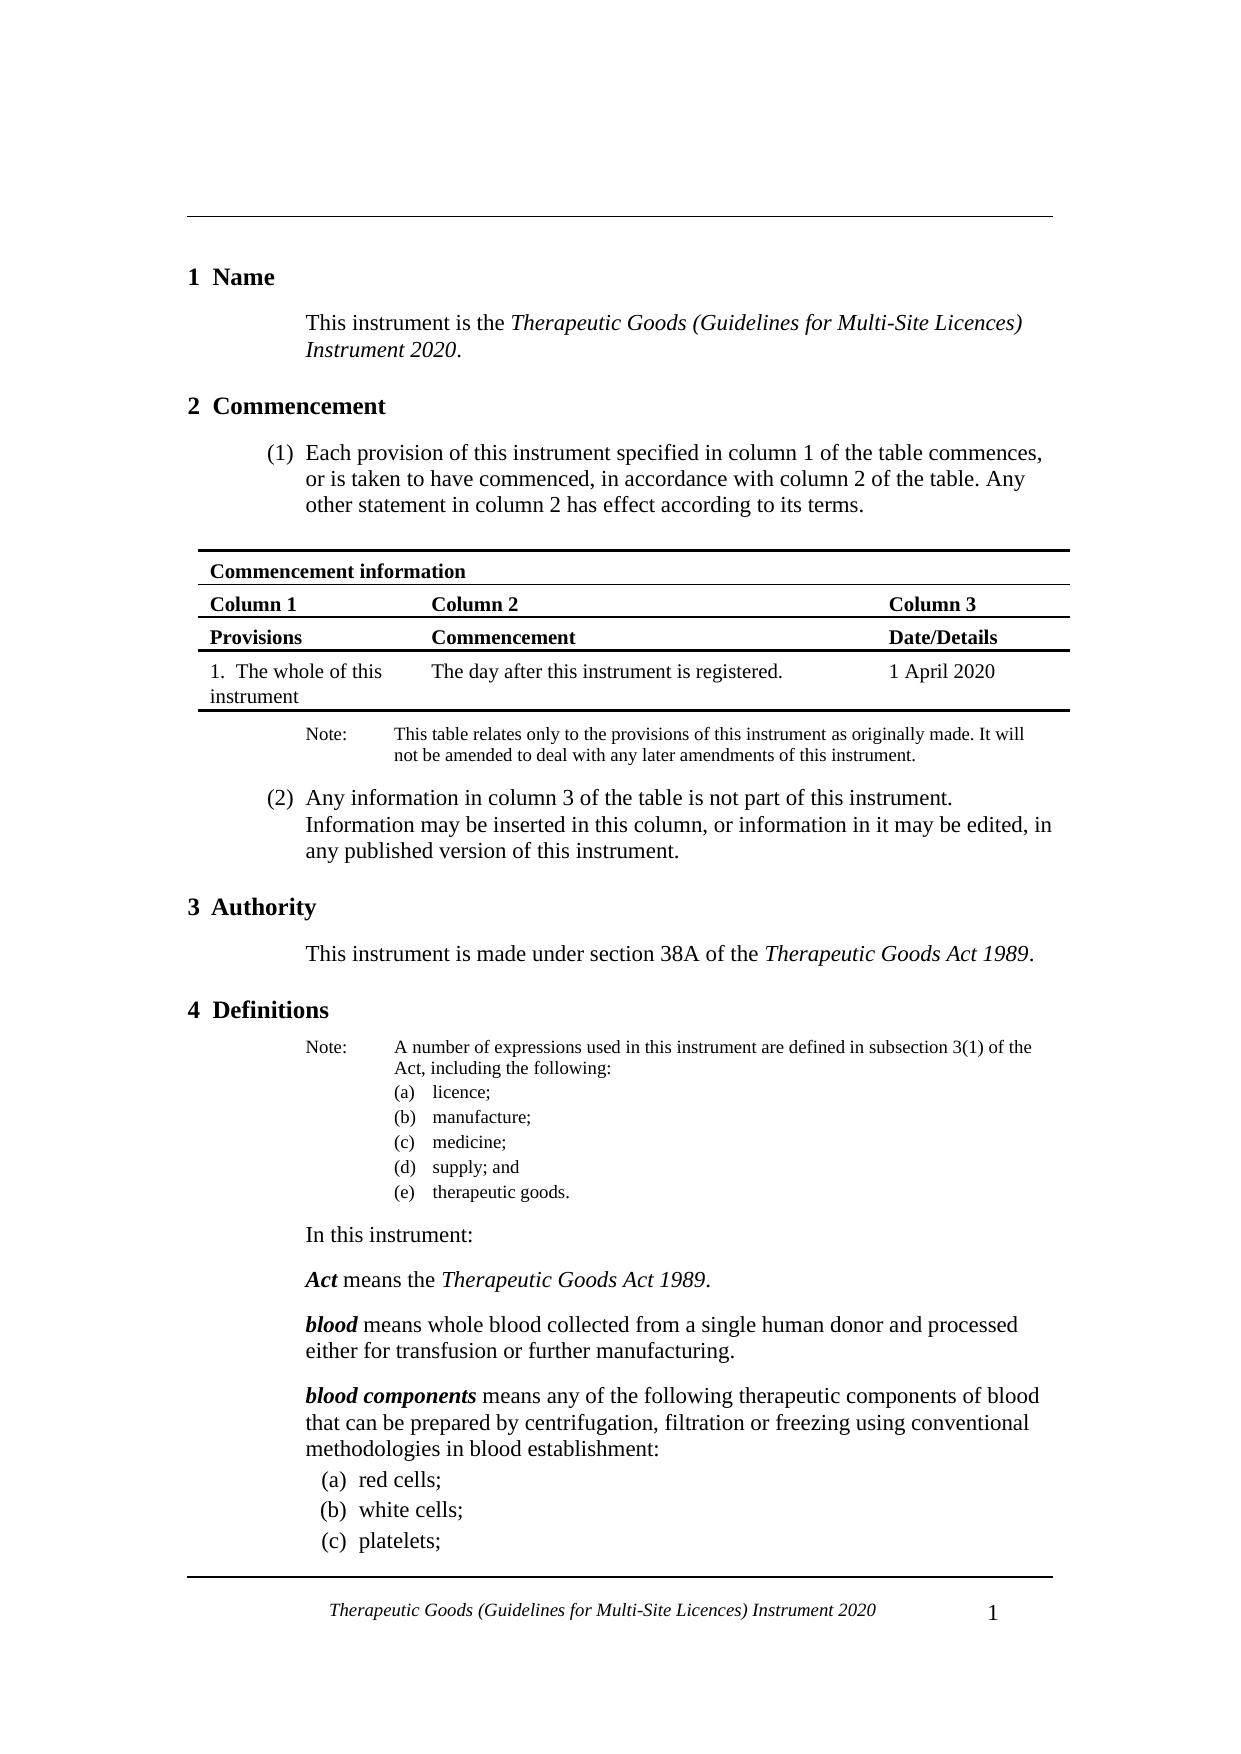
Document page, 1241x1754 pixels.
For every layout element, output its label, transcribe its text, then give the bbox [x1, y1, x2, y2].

text 4 Definitions [187, 996, 1053, 1024]
text Note: This table relates only to the provisions of this instrument as originally made. It will not be amended to deal with any later amendments of this instrument. [305, 724, 1053, 766]
text (a) red cells; [187, 1466, 1053, 1492]
table_cell 1. The whole of this instrument [198, 652, 420, 708]
text This instrument is the Therapeutic Goods (Guidelines for Multi-Site Licences) Instrument 2020. [187, 309, 1053, 362]
text This instrument is made under section 38A of the Therapeutic Goods Act 1989. [187, 940, 1053, 966]
table_cell 1 April 2020 [878, 652, 1069, 708]
text (a) licence; [394, 1082, 1053, 1103]
table_cell The day after this instrument is registered. [420, 652, 878, 708]
text Act means the Therapeutic Goods Act 1989. [305, 1266, 1053, 1292]
table_cell Provisions [198, 618, 420, 649]
text 1 Name [187, 262, 1053, 291]
text blood means whole blood collected from a single human donor and processed either for transfusion or further manufacturing. [305, 1311, 1053, 1364]
table_cell Column 1 [198, 585, 420, 616]
table_cell Commencement [420, 618, 878, 649]
text In this instrument: [187, 1221, 1053, 1247]
table_cell Column 3 [878, 585, 1069, 616]
text Note: A number of expressions used in this instrument are defined in subsection 3(1) of the Act, including the following: [305, 1037, 1053, 1078]
text 2 Commencement [187, 391, 1053, 420]
text (1) Each provision of this instrument specified in column 1 of the table commences, or is taken to have commenced, in accordance with column 2 of the table. Any other statement in column 2 has effect according to its terms. [187, 439, 1053, 518]
table_cell Column 2 [420, 585, 878, 616]
text (b) manufacture; [394, 1107, 1053, 1128]
text blood components means any of the following therapeutic components of blood that can be prepared by centrifugation, filtration or freezing using conventional methodologies in blood establishment: [305, 1383, 1053, 1462]
text (d) supply; and [394, 1157, 1053, 1177]
table_cell Date/Details [878, 618, 1069, 649]
text (e) therapeutic goods. [394, 1182, 1053, 1202]
text (b) white cells; [187, 1496, 1053, 1523]
text (2) Any information in column 3 of the table is not part of this instrument. Information may be inserted in this column, or information in it may be edited, in any published version of this instrument. [187, 784, 1053, 863]
table_header Commencement information [198, 552, 1069, 583]
text 3 Authority [187, 892, 1053, 921]
text (c) platelets; [187, 1527, 1053, 1553]
text (c) medicine; [394, 1132, 1053, 1153]
